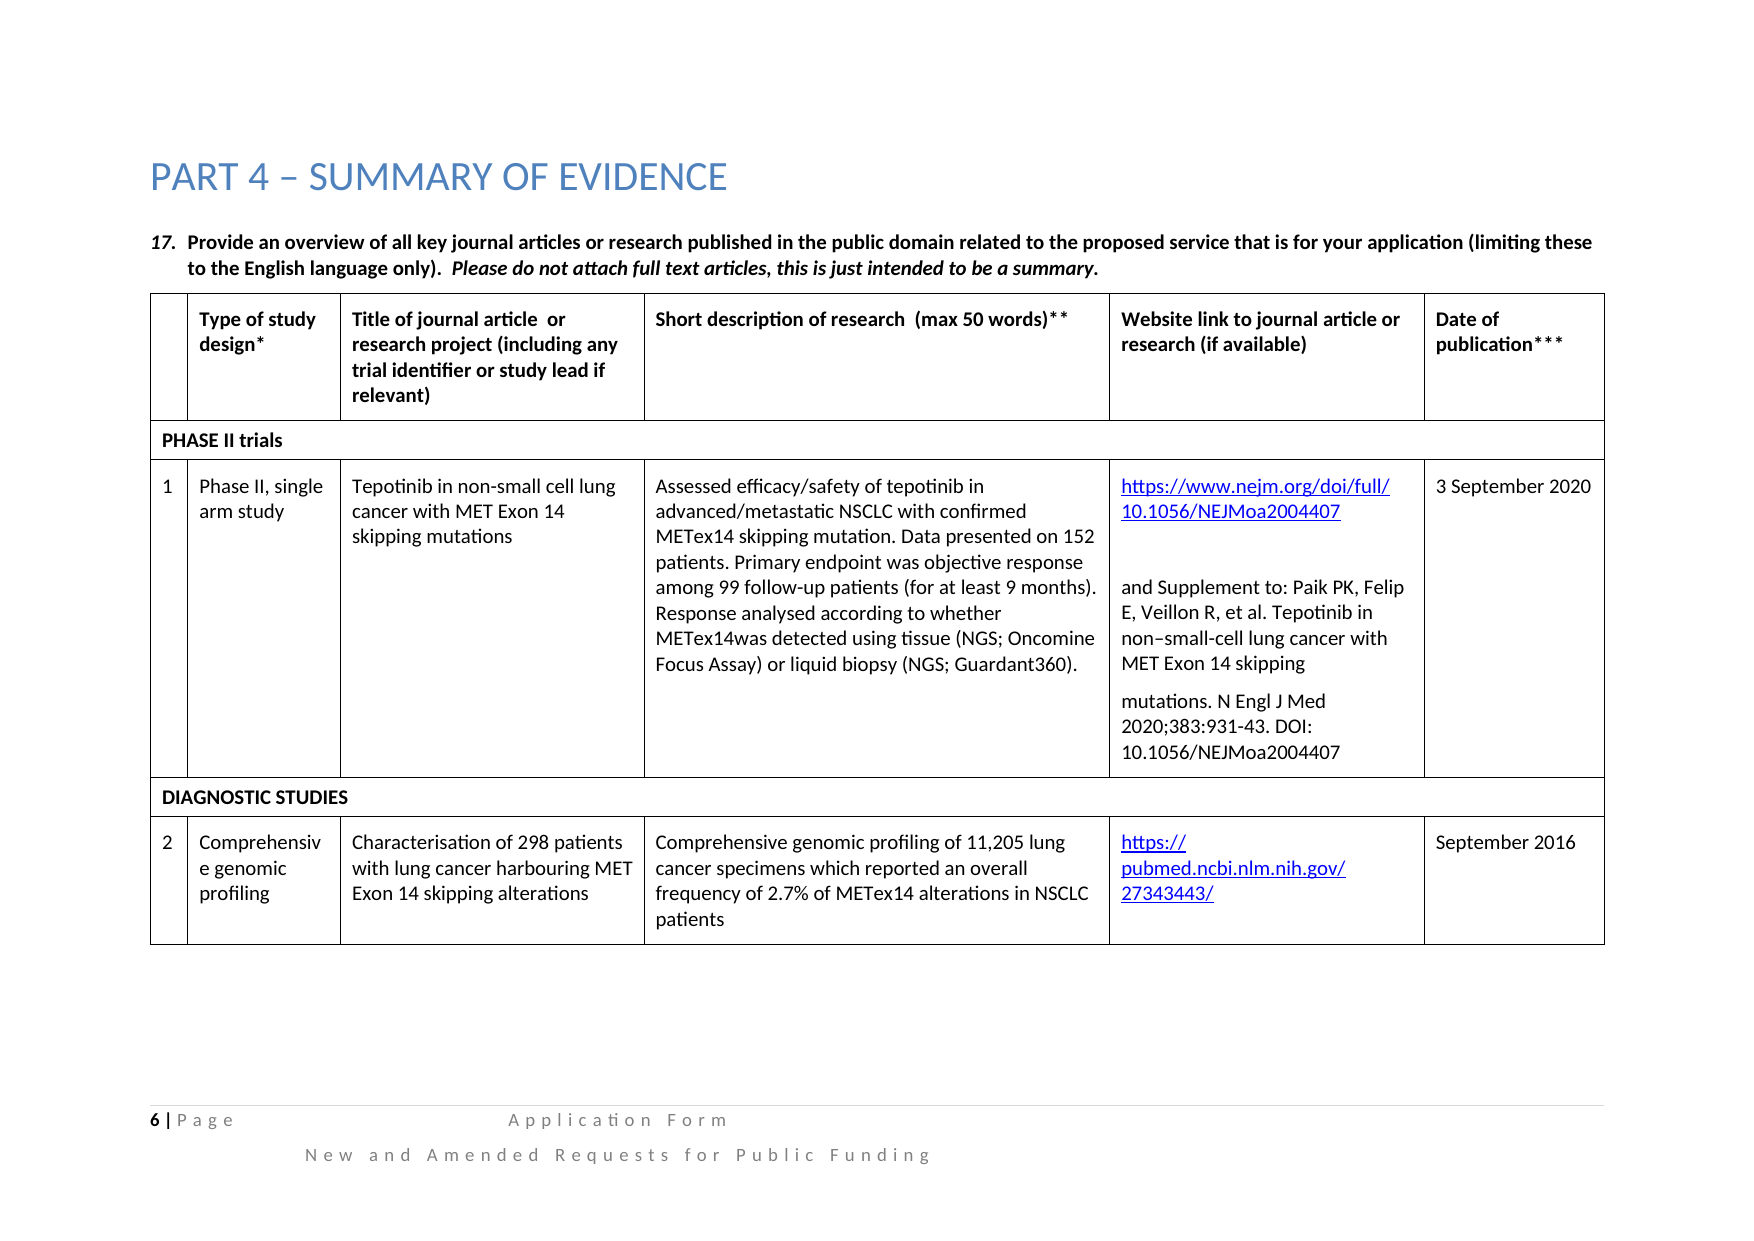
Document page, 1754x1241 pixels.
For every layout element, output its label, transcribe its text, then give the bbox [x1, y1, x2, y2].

table_cell Comprehensive genomic profiling of 11,205 lung cancer specimens which reported an overall frequency of 2.7% of METex14 alterations in NSCLC patients [645, 817, 1109, 944]
table_cell Tepotinib in non-small cell lung cancer with MET Exon 14 skipping mutations [341, 460, 644, 777]
table_header Title of journal article or research project (including any trial identifier or study lead if relevant) [341, 294, 644, 420]
table_cell https://www.nejm.org/doi/full/10.1056/NEJMoa2004407 and Supplement to: Paik PK, Felip E, Veillon R, et al. Tepotinib in non–small-cell lung cancer with MET Exon 14 skipping mutations. N Engl J Med 2020;383:931-43. DOI: 10.1056/NEJMoa2004407 [1110, 460, 1424, 777]
table_cell Characterisation of 298 patients with lung cancer harbouring MET Exon 14 skipping alterations [341, 817, 644, 944]
subtitle Provide an overview of all key journal articles or research published in the public domain related to the proposed service that is for your application (limiting these to the English language only). Please do not attach full text articles, this is just intended to be a summary. [150, 229, 1604, 280]
table_cell 3 September 2020 [1425, 460, 1604, 777]
table_cell 2 [151, 817, 187, 944]
table_cell 1 [151, 460, 187, 777]
table_cell Comprehensive genomic profiling [188, 817, 340, 944]
table_cell https://pubmed.ncbi.nlm.nih.gov/27343443/ [1110, 817, 1424, 944]
table_cell DIAGNOSTIC STUDIES [151, 778, 1604, 816]
table_header Type of study design* [188, 294, 340, 420]
table_cell PHASE II trials [151, 421, 1604, 459]
table_cell Phase II, single arm study [188, 460, 340, 777]
table_header [151, 294, 187, 420]
subtitle PART 4 – SUMMARY OF EVIDENCE [150, 150, 1604, 201]
table_cell September 2016 [1425, 817, 1604, 944]
table_header Short description of research (max 50 words)** [645, 294, 1109, 420]
table_cell Assessed efficacy/safety of tepotinib in advanced/metastatic NSCLC with confirmed METex14 skipping mutation. Data presented on 152 patients. Primary endpoint was objective response among 99 follow-up patients (for at least 9 months). Response analysed according to whether METex14was detected using tissue (NGS; Oncomine Focus Assay) or liquid biopsy (NGS; Guardant360). [645, 460, 1109, 777]
table_header Website link to journal article or research (if available) [1110, 294, 1424, 420]
table_header Date of publication*** [1425, 294, 1604, 420]
